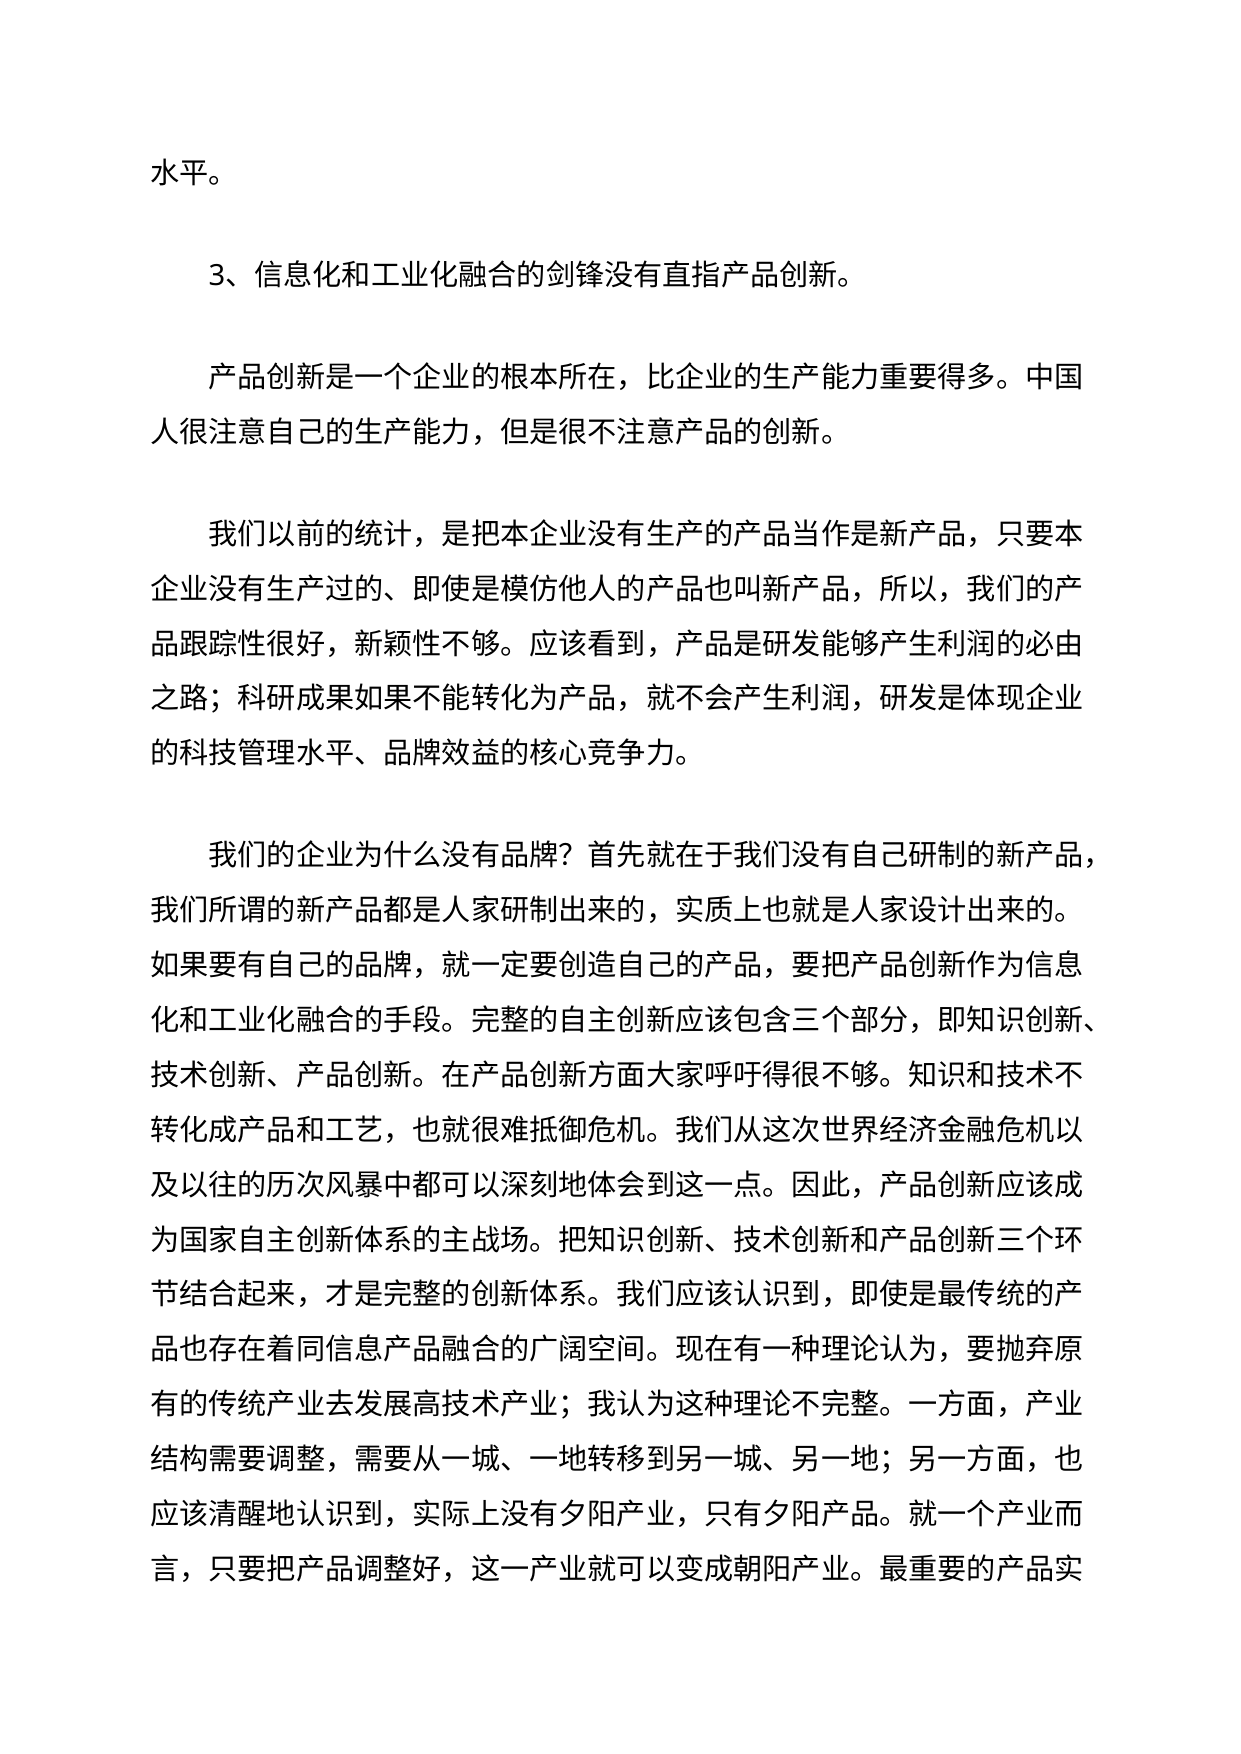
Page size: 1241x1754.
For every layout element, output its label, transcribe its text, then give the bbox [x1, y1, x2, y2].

text 3、信息化和工业化融合的剑锋没有直指产品创新。 [150, 252, 1090, 294]
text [150, 832, 1090, 1588]
text 产品创新是一个企业的根本所在，比企业的生产能力重要得多。中国人很注意自己的生产能力，但是很不注意产品的创新。 [150, 354, 1090, 451]
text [150, 150, 1090, 192]
text 我们以前的统计，是把本企业没有生产的产品当作是新产品，只要本企业没有生产过的、即使是模仿他人的产品也叫新产品，所以，我们的产品跟踪性很好，新颖性不够。应该看到，产品是研发能够产生利润的必由之路；科研成果如果不能转化为产品，就不会产生利润，研发是体现企业的科技管理水平、品牌效益的核心竞争力。 [150, 510, 1090, 772]
